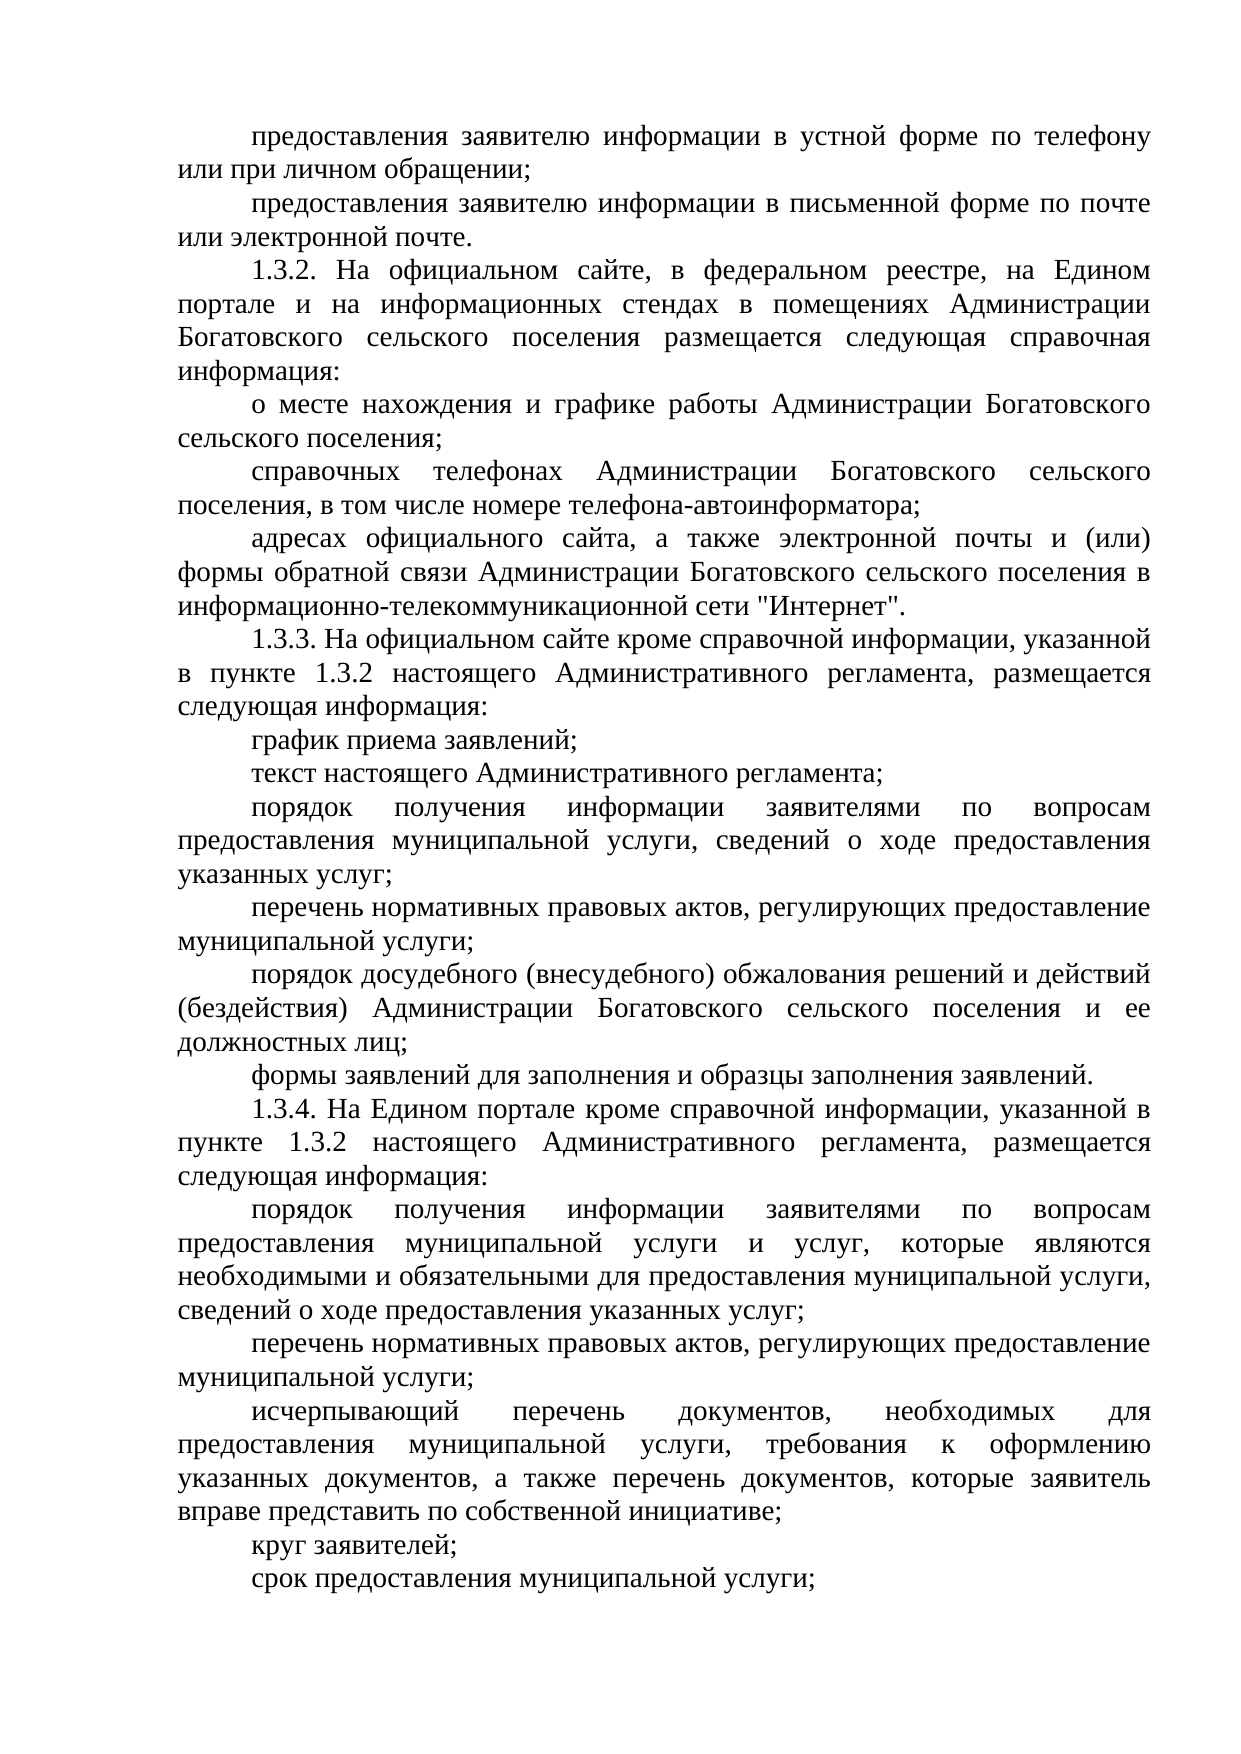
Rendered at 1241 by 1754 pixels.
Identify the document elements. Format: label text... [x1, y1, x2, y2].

text порядок досудебного (внесудебного) обжалования решений и действий (бездействия) Администрации Богатовского сельского поселения и ее должностных лиц; [177, 957, 1152, 1057]
text исчерпывающий перечень документов, необходимых для предоставления муниципальной услуги, требования к оформлению указанных документов, а также перечень документов, которые заявитель вправе представить по собственной инициативе; [177, 1393, 1152, 1527]
text 1.3.2. На официальном сайте, в федеральном реестре, на Едином портале и на информационных стендах в помещениях Администрации Богатовского сельского поселения размещается следующая справочная информация: [177, 252, 1152, 386]
text перечень нормативных правовых актов, регулирующих предоставление муниципальной услуги; [177, 889, 1152, 957]
text справочных телефонах Администрации Богатовского сельского поселения, в том числе номере телефона-автоинформатора; [177, 453, 1152, 521]
text о месте нахождения и графике работы Администрации Богатовского сельского поселения; [177, 386, 1152, 453]
text текст настоящего Административного регламента; [177, 755, 1152, 789]
text предоставления заявителю информации в письменной форме по почте или электронной почте. [177, 185, 1152, 252]
text 1.3.4. На Едином портале кроме справочной информации, указанной в пункте 1.3.2 настоящего Административного регламента, размещается следующая информация: [177, 1091, 1152, 1191]
text перечень нормативных правовых актов, регулирующих предоставление муниципальной услуги; [177, 1326, 1152, 1393]
text круг заявителей; [177, 1527, 1152, 1560]
text график приема заявлений; [177, 722, 1152, 755]
text предоставления заявителю информации в устной форме по телефону или при личном обращении; [177, 118, 1152, 185]
text 1.3.3. На официальном сайте кроме справочной информации, указанной в пункте 1.3.2 настоящего Административного регламента, размещается следующая информация: [177, 621, 1152, 722]
text формы заявлений для заполнения и образцы заполнения заявлений. [177, 1057, 1152, 1091]
text порядок получения информации заявителями по вопросам предоставления муниципальной услуги и услуг, которые являются необходимыми и обязательными для предоставления муниципальной услуги, сведений о ходе предоставления указанных услуг; [177, 1191, 1152, 1326]
text срок предоставления муниципальной услуги; [177, 1560, 1152, 1594]
text адресах официального сайта, а также электронной почты и (или) формы обратной связи Администрации Богатовского сельского поселения в информационно-телекоммуникационной сети "Интернет". [177, 521, 1152, 621]
text порядок получения информации заявителями по вопросам предоставления муниципальной услуги, сведений о ходе предоставления указанных услуг; [177, 789, 1152, 889]
